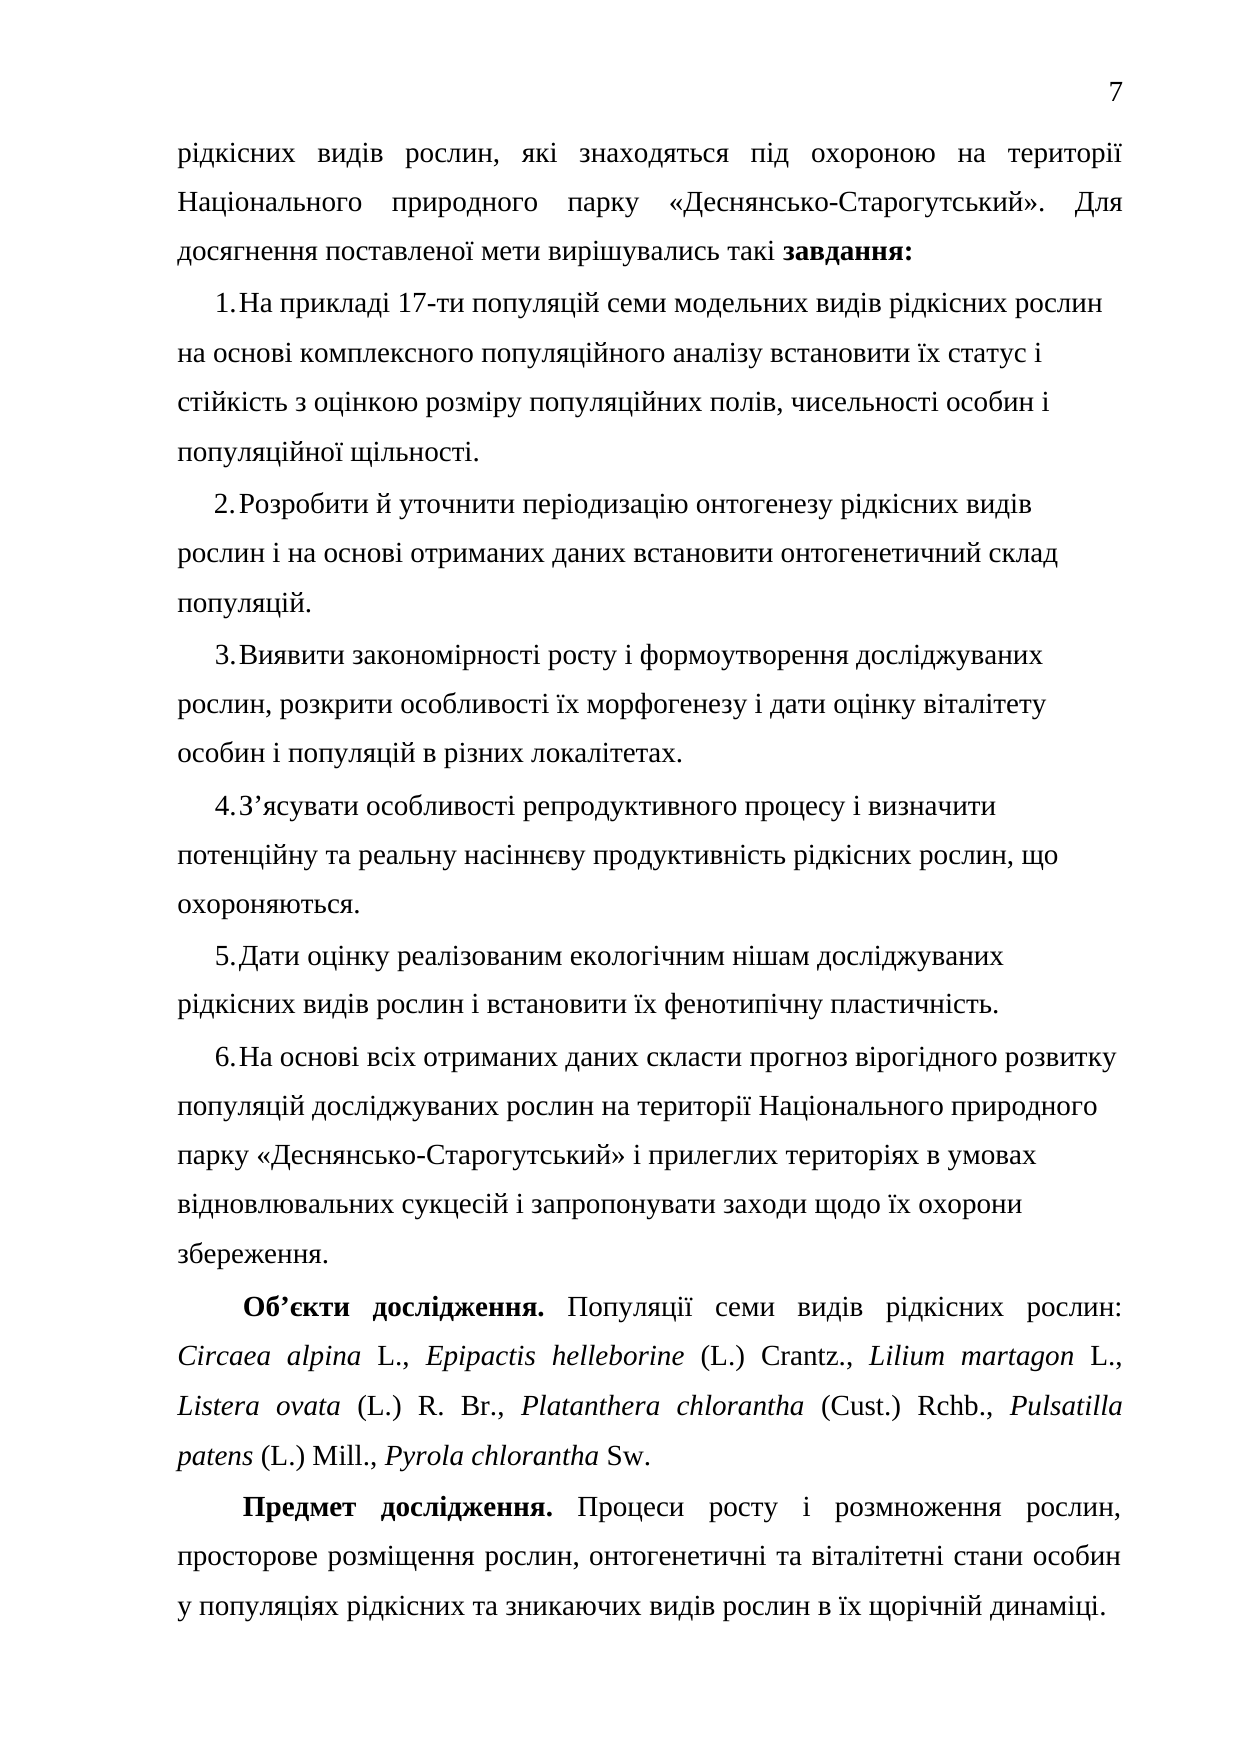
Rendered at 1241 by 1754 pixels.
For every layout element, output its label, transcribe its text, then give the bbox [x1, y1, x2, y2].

list З’ясувати особливості репродуктивного процесу і визначити потенційну та реальну насіннєву продуктивність рідкісних рослин, що охороняються. [177, 788, 1121, 920]
text Предмет дослідження. Процеси росту і розмноження рослин, просторове розміщення рослин, онтогенетичні та віталітетні стани особин у популяціях рідкісних та зникаючих видів рослин в їх щорічній динаміці. [177, 1489, 1121, 1621]
text Об’єкти дослідження. Популяції семи видів рідкісних рослин: Circaea alpina L., Epipactis helleborine (L.) Crantz., Lilium martagon L., Listera ovata (L.) R. Br., Platanthera chlorantha (Cust.) Rchb., Pulsatilla patens (L.) Mill., Pyrola chlorantha Sw. [177, 1289, 1123, 1471]
list Дати оцінку реалізованим екологічним нішам досліджуваних рідкісних видів рослин і встановити їх фенотипічну пластичність. [177, 938, 1121, 1020]
text 7 [1108, 74, 1121, 107]
list Виявити закономірності росту і формоутворення досліджуваних рослин, розкрити особливості їх морфогенезу і дати оцінку віталітету особин і популяцій в різних локалітетах. [177, 637, 1121, 769]
list Розробити й уточнити періодизацію онтогенезу рідкісних видів рослин і на основі отриманих даних встановити онтогенетичний склад популяцій. [177, 486, 1121, 618]
list збереження. [177, 1237, 1123, 1270]
text рідкісних видів рослин, які знаходяться під охороною на території Національного природного парку «Деснянсько-Старогутський». Для досягнення поставленої мети вирішувались такі завдання: [177, 135, 1123, 267]
list На прикладі 17-ти популяцій семи модельних видів рідкісних рослин на основі комплексного популяційного аналізу встановити їх статус і стійкість з оцінкою розміру популяційних полів, чисельності особин і популяційної щільності. [177, 285, 1121, 468]
list На основі всіх отриманих даних скласти прогноз вірогідного розвитку популяцій досліджуваних рослин на території Національного природного парку «Деснянсько-Старогутський» і прилеглих територіях в умовах відновлювальних сукцесій і запропонувати заходи щодо їх охорони [177, 1039, 1121, 1220]
